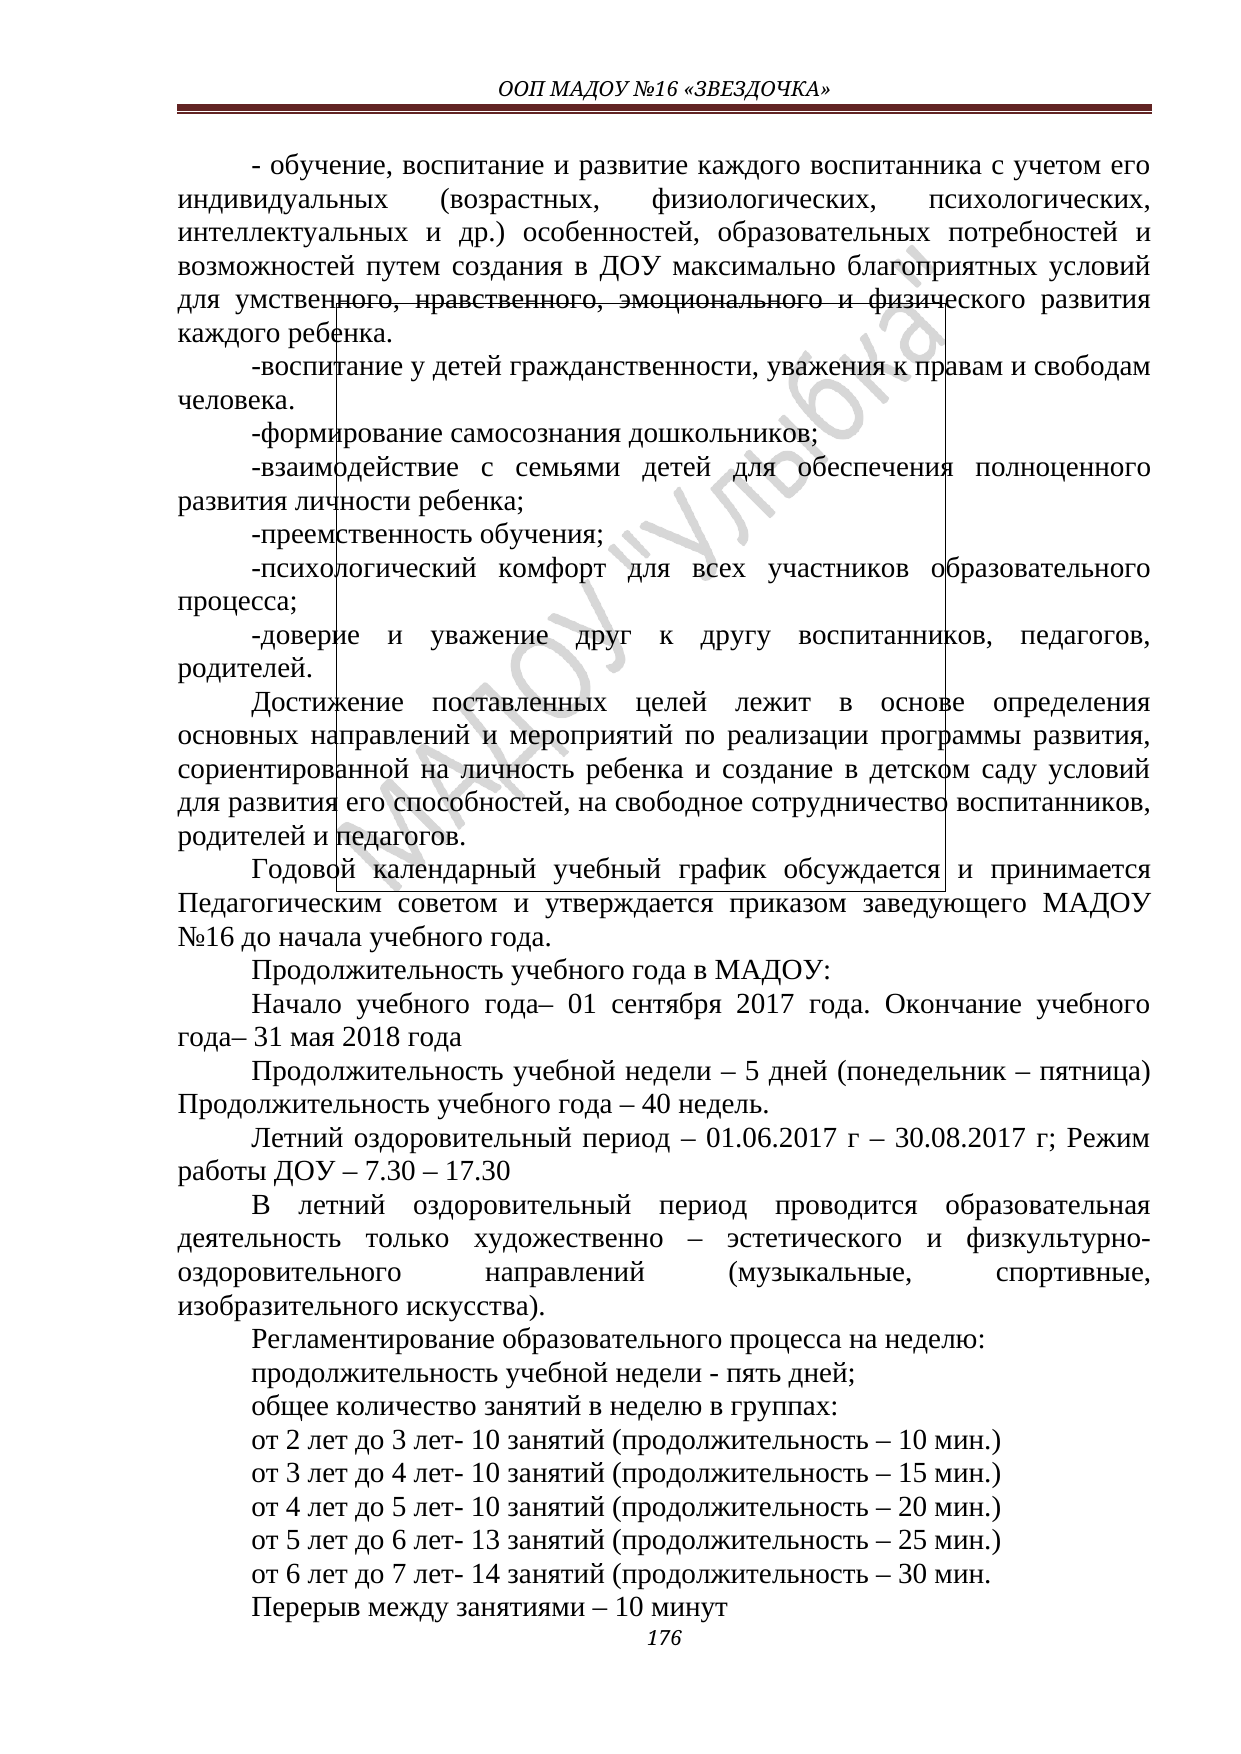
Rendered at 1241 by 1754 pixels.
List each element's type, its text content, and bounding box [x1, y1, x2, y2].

text Годовой календарный учебный график обсуждается и принимается Педагогическим советом и утверждается приказом заведующего МАДОУ №16 до начала учебного года. [177, 852, 1152, 952]
text от 2 лет до 3 лет- 10 занятий (продолжительность – 10 мин.) [177, 1422, 1152, 1455]
text от 6 лет до 7 лет- 14 занятий (продолжительность – 30 мин. [177, 1556, 1152, 1589]
text Регламентирование образовательного процесса на неделю: [177, 1321, 1152, 1355]
text Перерыв между занятиями – 10 минут [177, 1589, 1152, 1623]
text от 4 лет до 5 лет- 10 занятий (продолжительность – 20 мин.) [177, 1489, 1152, 1522]
text Продолжительность учебной недели – 5 дней (понедельник – пятница) Продолжительность учебного года – 40 недель. [177, 1053, 1152, 1120]
text Летний оздоровительный период – 01.06.2017 г – 30.08.2017 г; Режим работы ДОУ – 7.30 – 17.30 [177, 1120, 1152, 1187]
text В летний оздоровительный период проводится образовательная деятельность только художественно – эстетического и физкультурно-оздоровительного направлений (музыкальные, спортивные, изобразительного искусства). [177, 1187, 1152, 1321]
text -воспитание у детей гражданственности, уважения к правам и свободам человека. [177, 348, 1152, 416]
text - обучение, воспитание и развитие каждого воспитанника с учетом его индивидуальных (возрастных, физиологических, психологических, интеллектуальных и др.) особенностей, образовательных потребностей и возможностей путем создания в ДОУ максимально благоприятных условий для умственного, нравственного, эмоционального и физического развития каждого ребенка. [177, 147, 1152, 348]
text -взаимодействие с семьями детей для обеспечения полноценного развития личности ребенка; [177, 449, 1152, 516]
text продолжительность учебной недели - пять дней; [177, 1355, 1152, 1388]
text -доверие и уважение друг к другу воспитанников, педагогов, родителей. [177, 617, 1152, 684]
text общее количество занятий в неделю в группах: [177, 1388, 1152, 1422]
text -преемственность обучения; [177, 516, 1152, 550]
text от 3 лет до 4 лет- 10 занятий (продолжительность – 15 мин.) [177, 1455, 1152, 1489]
text -психологический комфорт для всех участников образовательного процесса; [177, 550, 1152, 617]
text Достижение поставленных целей лежит в основе определения основных направлений и мероприятий по реализации программы развития, сориентированной на личность ребенка и создание в детском саду условий для развития его способностей, на свободное сотрудничество воспитанников, родителей и педагогов. [177, 684, 1152, 852]
text от 5 лет до 6 лет- 13 занятий (продолжительность – 25 мин.) [177, 1522, 1152, 1556]
text Продолжительность учебного года в МАДОУ: [177, 952, 1152, 986]
text -формирование самосознания дошкольников; [177, 416, 1152, 449]
text Начало учебного года– 01 сентября 2017 года. Окончание учебного года– 31 мая 2018 года [177, 986, 1152, 1053]
